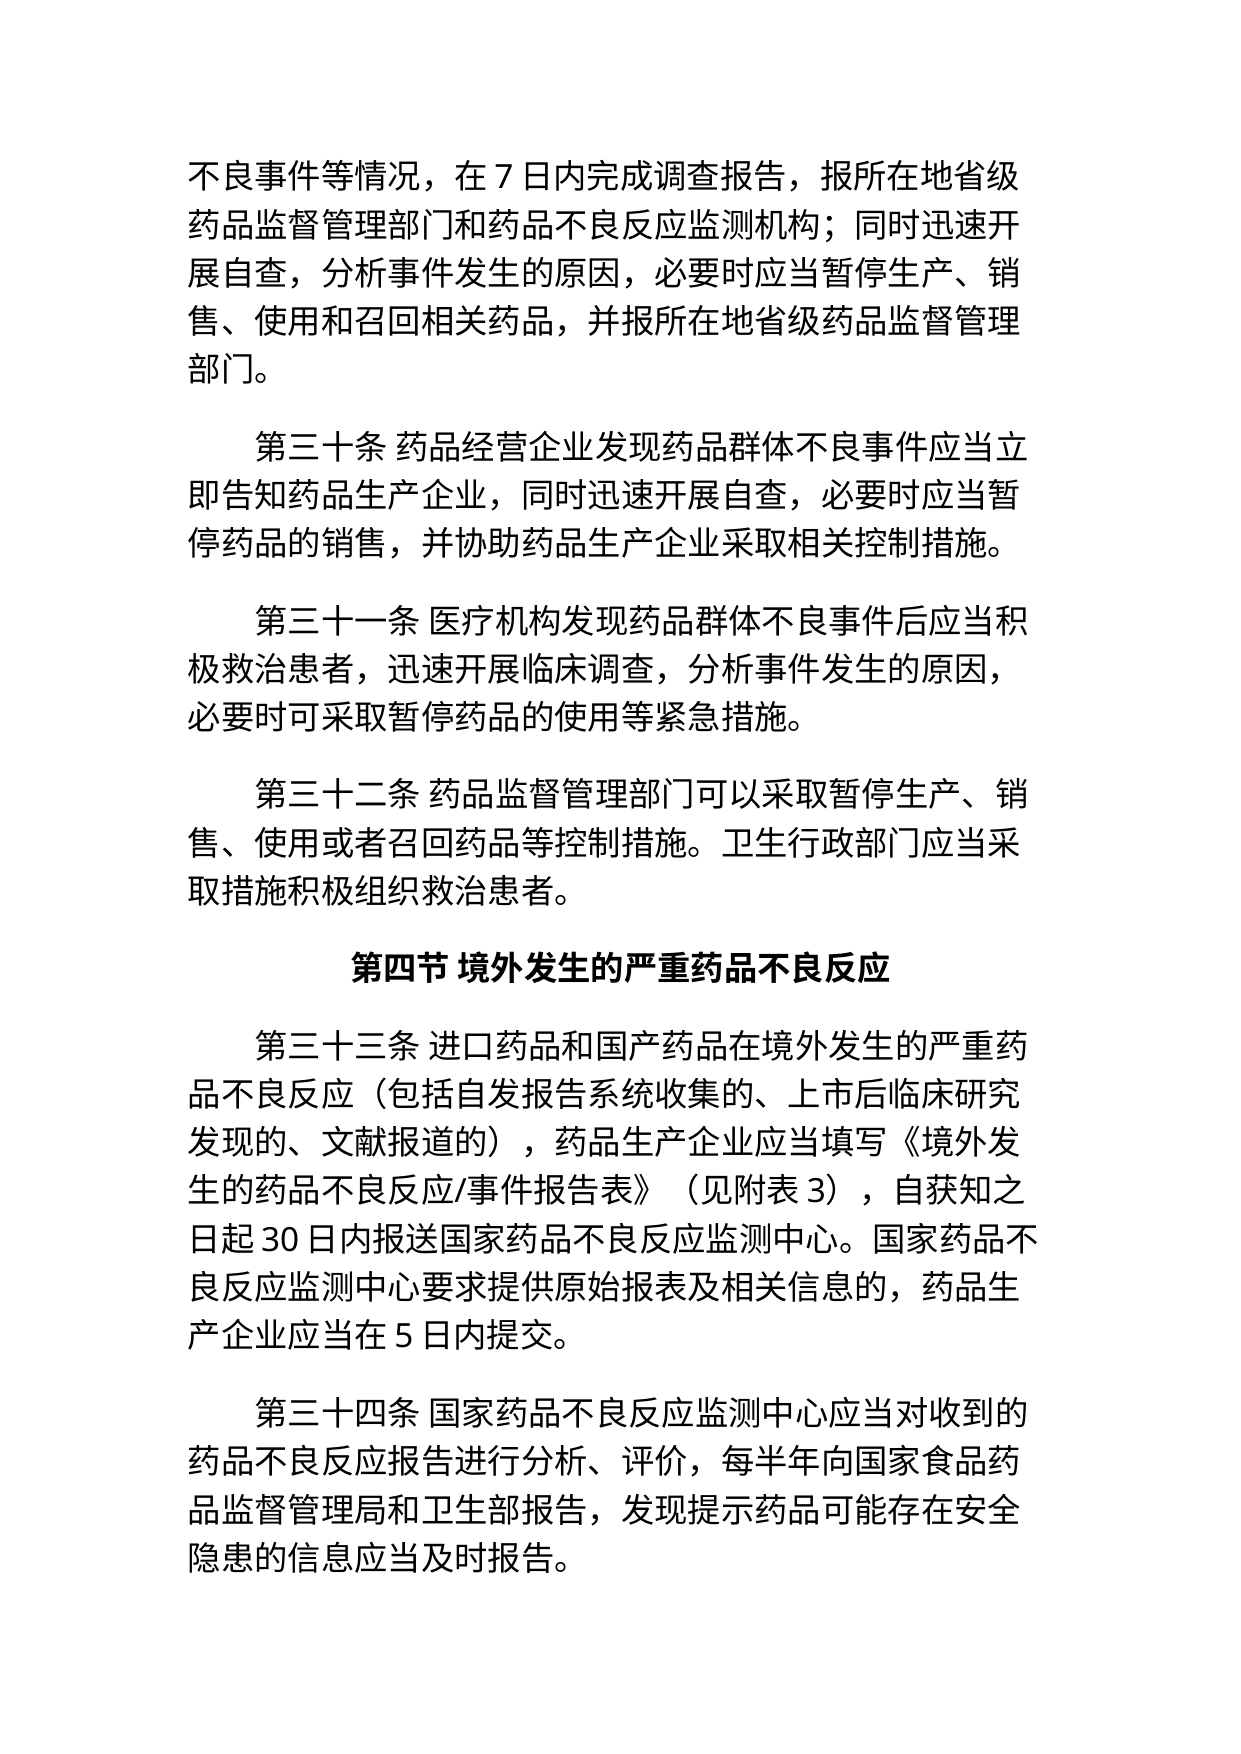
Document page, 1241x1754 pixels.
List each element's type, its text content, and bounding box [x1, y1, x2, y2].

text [187, 150, 1053, 391]
text 第三十条 药品经营企业发现药品群体不良事件应当立即告知药品生产企业，同时迅速开展自查，必要时应当暂停药品的销售，并协助药品生产企业采取相关控制措施。 [187, 421, 1053, 565]
text 第三十一条 医疗机构发现药品群体不良事件后应当积极救治患者，迅速开展临床调查，分析事件发生的原因，必要时可采取暂停药品的使用等紧急措施。 [187, 594, 1053, 739]
text 第三十四条 国家药品不良反应监测中心应当对收到的药品不良反应报告进行分析、评价，每半年向国家食品药品监督管理局和卫生部报告，发现提示药品可能存在安全隐患的信息应当及时报告。 [187, 1387, 1053, 1580]
text 第三十二条 药品监督管理部门可以采取暂停生产、销售、使用或者召回药品等控制措施。卫生行政部门应当采取措施积极组织救治患者。 [187, 768, 1053, 913]
text 第三十三条 进口药品和国产药品在境外发生的严重药品不良反应（包括自发报告系统收集的、上市后临床研究发现的、文献报道的），药品生产企业应当填写《境外发生的药品不良反应/事件报告表》（见附表3），自获知之日起30日内报送国家药品不良反应监测中心。国家药品不良反应监测中心要求提供原始报表及相关信息的，药品生产企业应当在5日内提交。 [187, 1019, 1053, 1358]
text 第四节 境外发生的严重药品不良反应 [187, 942, 1053, 990]
